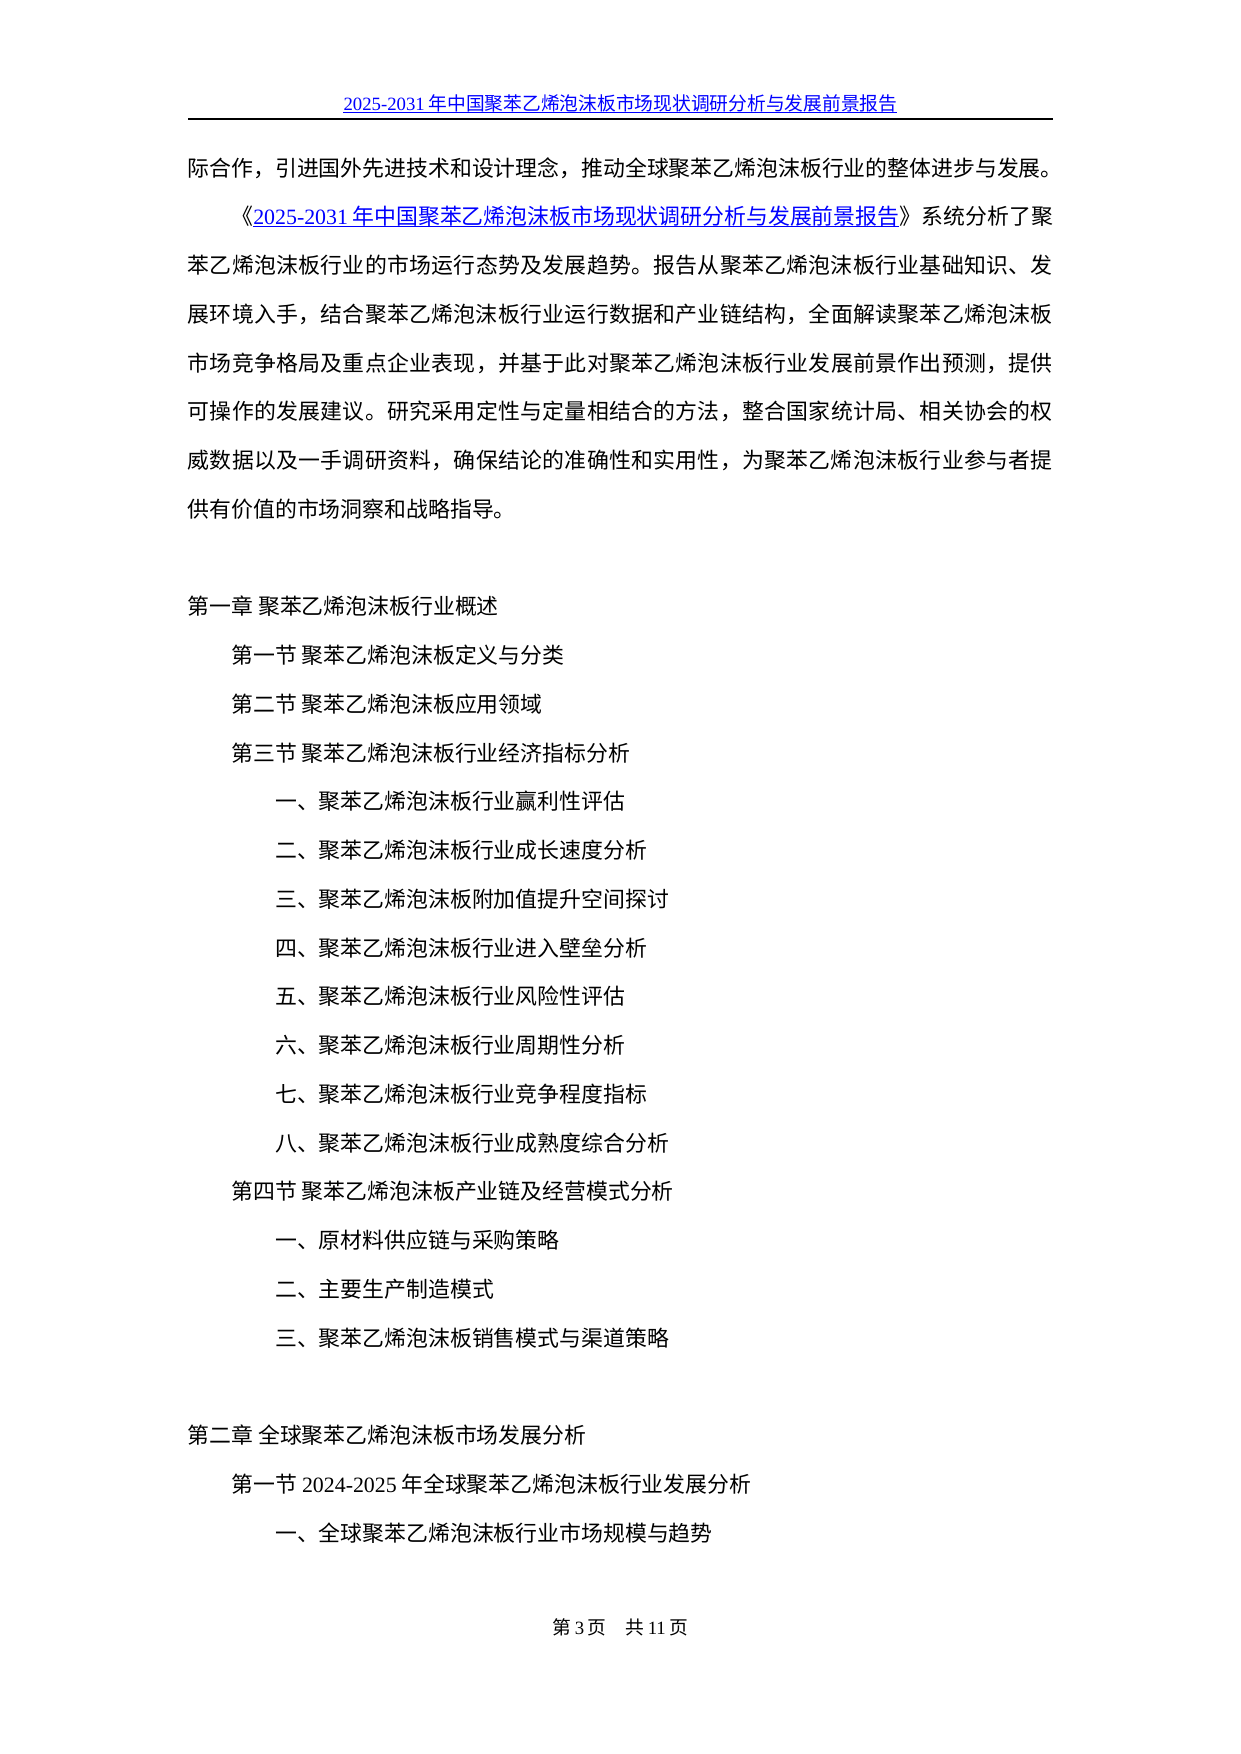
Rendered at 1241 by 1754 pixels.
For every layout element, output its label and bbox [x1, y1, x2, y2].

text [187, 150, 1053, 1548]
